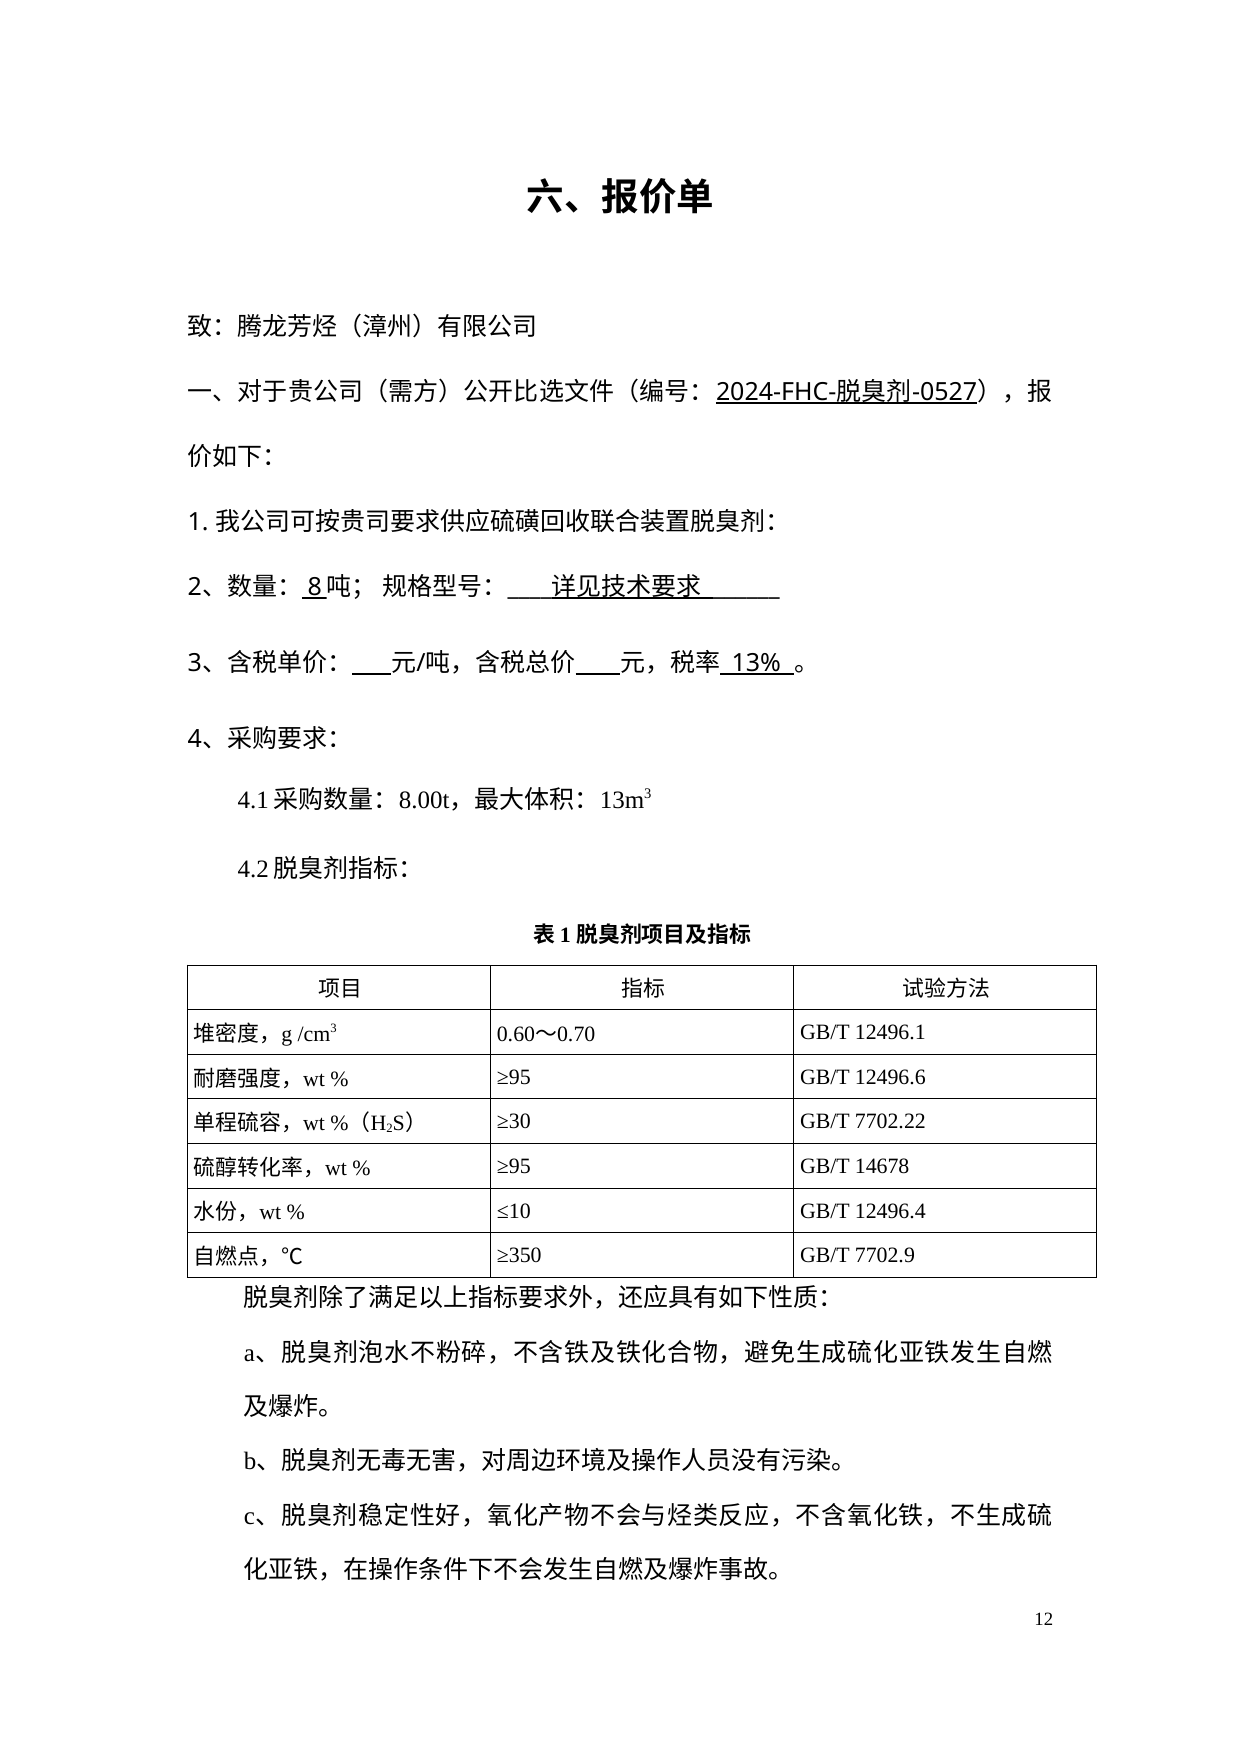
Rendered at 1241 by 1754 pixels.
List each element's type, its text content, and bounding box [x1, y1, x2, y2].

text 4.1采购数量：8.00t，最大体积：13m3 [187, 779, 1054, 816]
table_cell ≥350 [491, 1233, 793, 1277]
text 2、数量： 8吨； 规格型号：____详见技术要求_______ [187, 552, 1053, 617]
text a、脱臭剂泡水不粉碎，不含铁及铁化合物，避免生成硫化亚铁发生自燃及爆炸。 [244, 1332, 1054, 1423]
table_cell ≤10 [491, 1189, 793, 1232]
table_cell GB/T 14678 [794, 1144, 1096, 1187]
table_cell GB/T 12496.4 [794, 1189, 1096, 1232]
table_cell ≥95 [491, 1144, 793, 1187]
table_cell ≥95 [491, 1055, 793, 1098]
text 一、对于贵公司（需方）公开比选文件（编号：2024-FHC-脱臭剂-0527），报价如下： [187, 357, 1053, 487]
table_cell GB/T 7702.9 [794, 1233, 1096, 1277]
table_cell GB/T 12496.6 [794, 1055, 1096, 1098]
text 1. 我公司可按贵司要求供应硫磺回收联合装置脱臭剂： [187, 487, 1053, 552]
text 致：腾龙芳烃（漳州）有限公司 [187, 292, 1053, 357]
text 表1 脱臭剂项目及指标 [187, 917, 1053, 949]
table_header 试验方法 [794, 966, 1096, 1009]
table_header 项目 [188, 966, 490, 1009]
text 3、含税单价： 元/吨，含税总价 元，税率 13% 。 [187, 628, 1053, 693]
table_cell GB/T 12496.1 [794, 1010, 1096, 1054]
table_cell 硫醇转化率，wt % [188, 1144, 490, 1187]
table_cell 0.60～0.70 [491, 1010, 793, 1054]
text 六、报价单 [187, 162, 1053, 227]
text b、脱臭剂无毒无害，对周边环境及操作人员没有污染。 [244, 1441, 1054, 1477]
text 脱臭剂除了满足以上指标要求外，还应具有如下性质： [244, 1278, 1054, 1314]
text 4.2脱臭剂指标： [187, 834, 1053, 899]
table_cell 堆密度，g /cm3 [188, 1010, 490, 1054]
table_cell GB/T 7702.22 [794, 1099, 1096, 1143]
table_cell 水份，wt % [188, 1189, 490, 1232]
text c、脱臭剂稳定性好，氧化产物不会与烃类反应，不含氧化铁，不生成硫化亚铁，在操作条件下不会发生自燃及爆炸事故。 [244, 1495, 1054, 1586]
table_cell 自燃点，℃ [188, 1233, 490, 1277]
table_cell 耐磨强度，wt % [188, 1055, 490, 1098]
table_cell ≥30 [491, 1099, 793, 1143]
text 4、采购要求： [187, 704, 1053, 769]
table_header 指标 [491, 966, 793, 1009]
table_cell 单程硫容，wt %（H2S） [188, 1099, 490, 1143]
